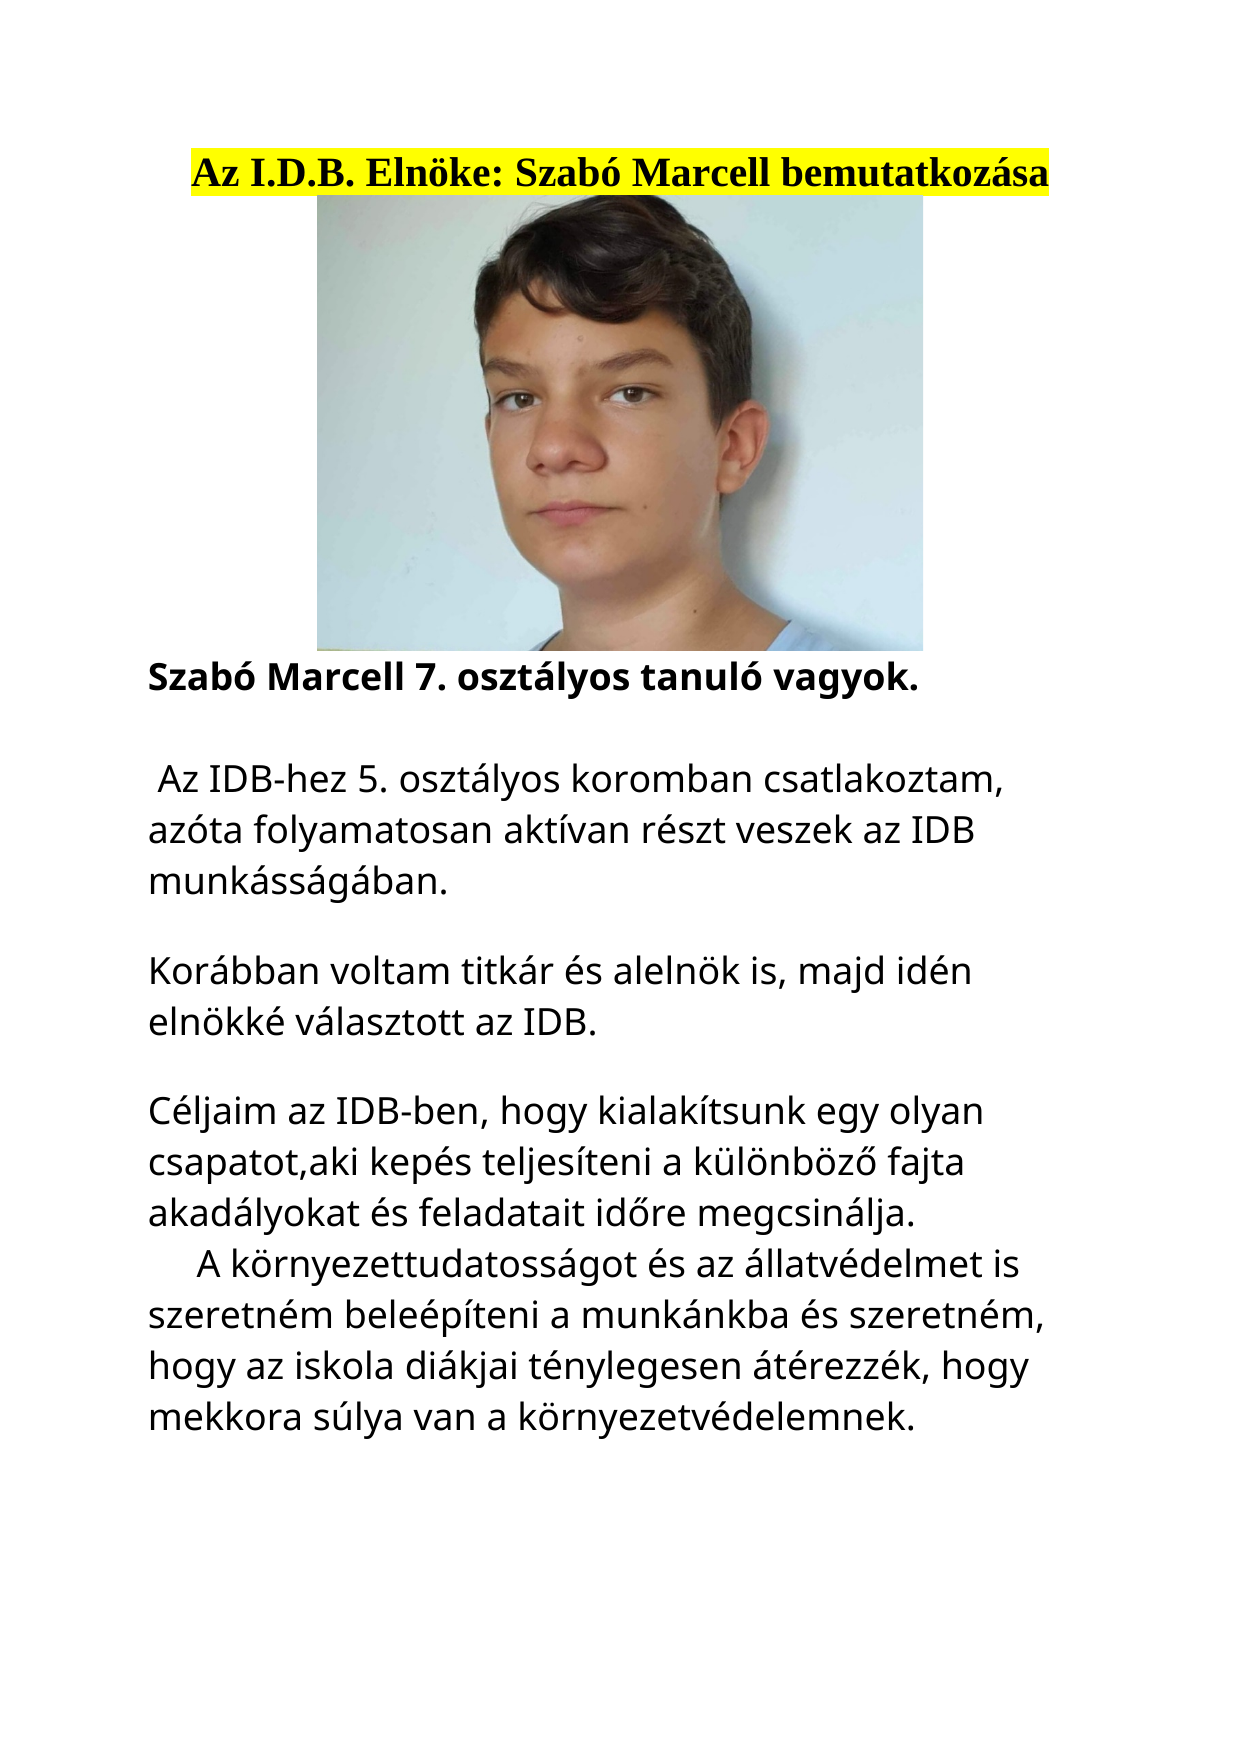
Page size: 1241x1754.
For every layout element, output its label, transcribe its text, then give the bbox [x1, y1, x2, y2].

text A környezettudatosságot és az állatvédelmet is szeretném beleépíteni a munkánkba és szeretném, hogy az iskola diákjai ténylegesen átérezzék, hogy mekkora súlya van a környezetvédelemnek. [148, 1238, 1093, 1442]
text Az IDB-hez 5. osztályos koromban csatlakoztam, azóta folyamatosan aktívan részt veszek az IDB munkásságában. [148, 753, 1093, 906]
text Az I.D.B. Elnöke: Szabó Marcell bemutatkozása [148, 148, 317, 651]
text Korábban voltam titkár és alelnök is, majd idén elnökké választott az IDB. [148, 944, 1093, 1046]
text Céljaim az IDB-ben, hogy kialakítsunk egy olyan csapatot,aki kepés teljesíteni a különböző fajta akadályokat és feladatait időre megcsinálja. [148, 1084, 1093, 1238]
text Szabó Marcell 7. osztályos tanuló vagyok. [148, 651, 1093, 702]
picture [317, 195, 924, 651]
text Az I.D.B. Elnöke: Szabó Marcell bemutatkozása [924, 148, 1093, 651]
